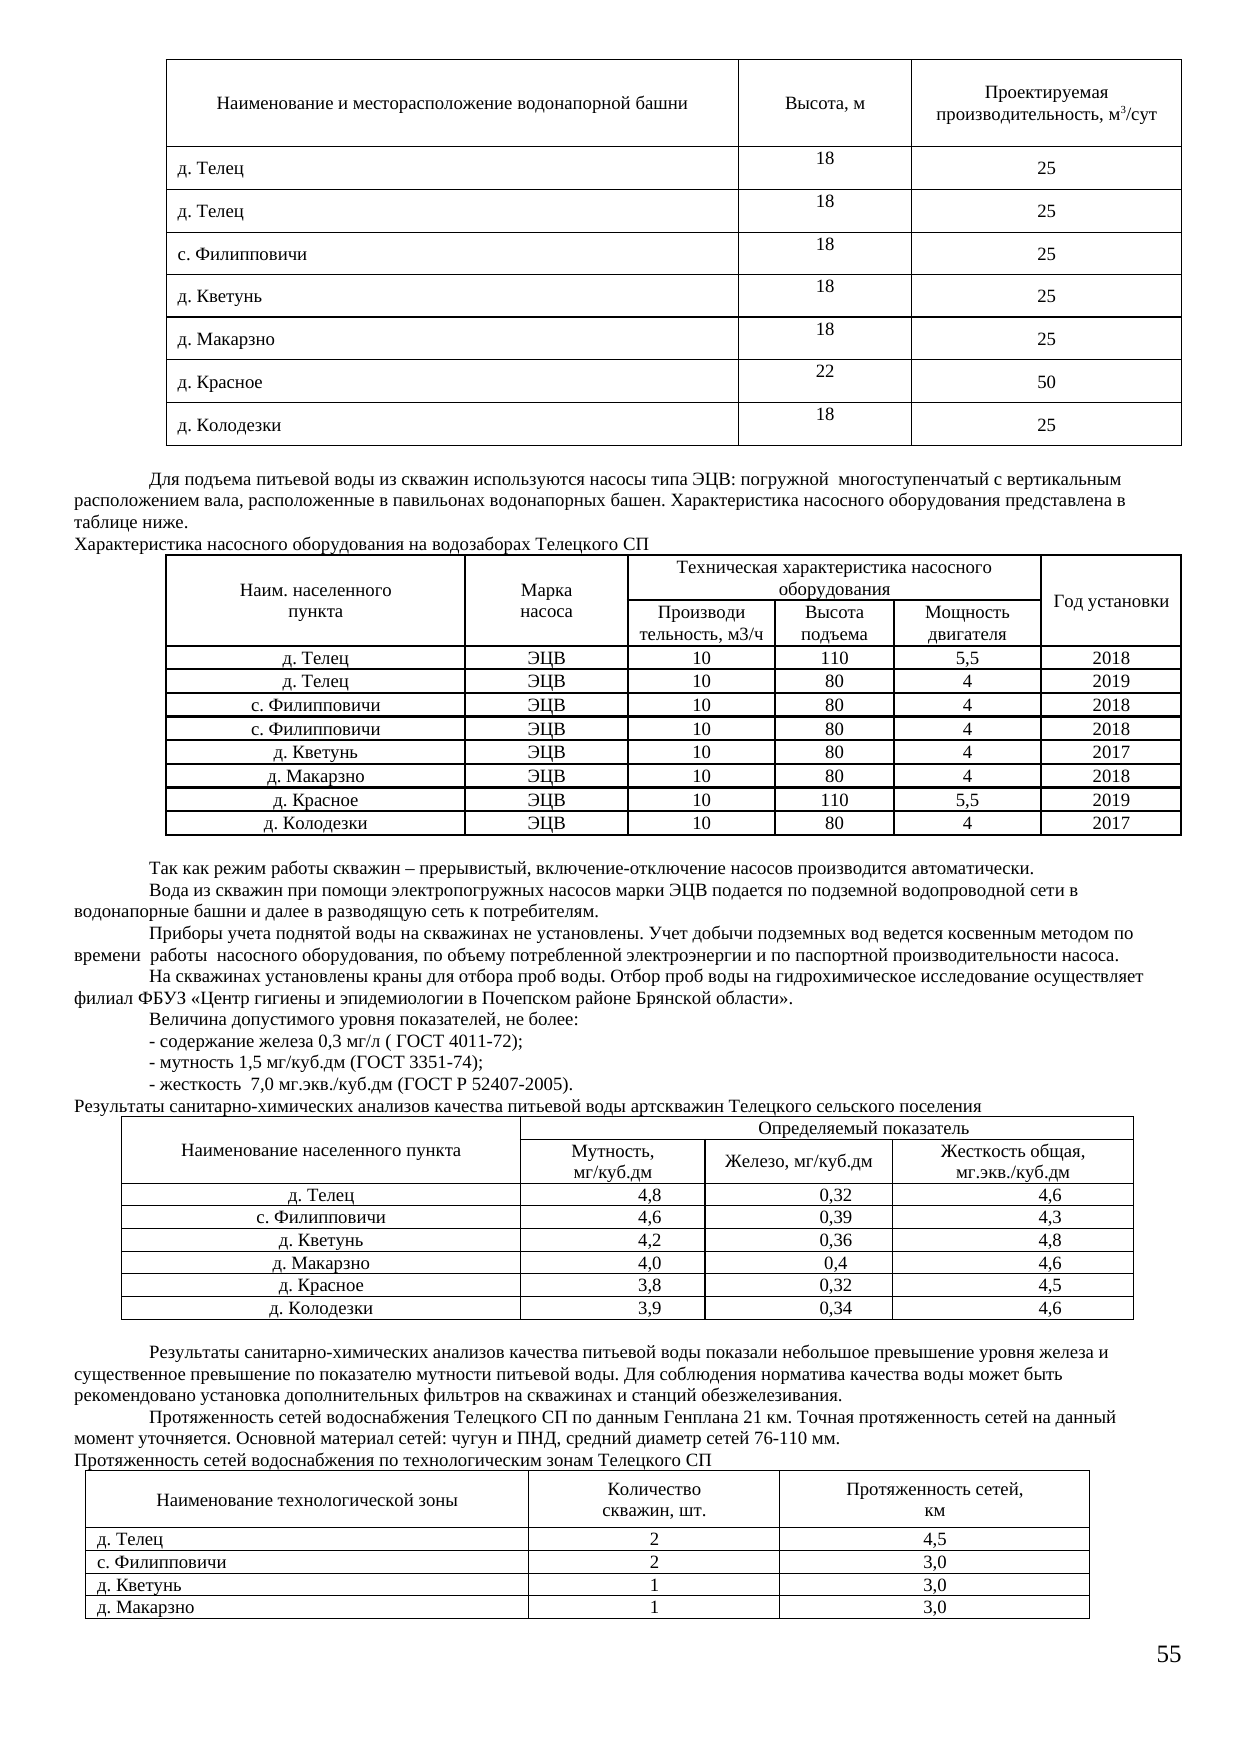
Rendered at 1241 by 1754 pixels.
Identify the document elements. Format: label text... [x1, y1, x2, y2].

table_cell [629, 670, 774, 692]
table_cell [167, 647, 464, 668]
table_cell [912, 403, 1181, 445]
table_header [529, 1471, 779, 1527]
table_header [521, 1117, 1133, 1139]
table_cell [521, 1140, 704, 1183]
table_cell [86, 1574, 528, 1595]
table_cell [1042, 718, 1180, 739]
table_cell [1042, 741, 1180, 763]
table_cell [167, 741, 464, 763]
text Приборы учета поднятой воды на скважинах не установлены. Учет добычи подземных вод ведется косвенным методом по времени работы насосного оборудования, по объему потребленной электроэнергии и по паспортной производительности насоса. [74, 922, 1181, 965]
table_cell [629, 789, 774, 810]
text Для подъема питьевой воды из скважин используются насосы типа ЭЦВ: погружной многоступенчатый с вертикальным расположением вала, расположенные в павильонах водонапорных башен. Характеристика насосного оборудования представлена в таблице ниже. [74, 468, 1181, 532]
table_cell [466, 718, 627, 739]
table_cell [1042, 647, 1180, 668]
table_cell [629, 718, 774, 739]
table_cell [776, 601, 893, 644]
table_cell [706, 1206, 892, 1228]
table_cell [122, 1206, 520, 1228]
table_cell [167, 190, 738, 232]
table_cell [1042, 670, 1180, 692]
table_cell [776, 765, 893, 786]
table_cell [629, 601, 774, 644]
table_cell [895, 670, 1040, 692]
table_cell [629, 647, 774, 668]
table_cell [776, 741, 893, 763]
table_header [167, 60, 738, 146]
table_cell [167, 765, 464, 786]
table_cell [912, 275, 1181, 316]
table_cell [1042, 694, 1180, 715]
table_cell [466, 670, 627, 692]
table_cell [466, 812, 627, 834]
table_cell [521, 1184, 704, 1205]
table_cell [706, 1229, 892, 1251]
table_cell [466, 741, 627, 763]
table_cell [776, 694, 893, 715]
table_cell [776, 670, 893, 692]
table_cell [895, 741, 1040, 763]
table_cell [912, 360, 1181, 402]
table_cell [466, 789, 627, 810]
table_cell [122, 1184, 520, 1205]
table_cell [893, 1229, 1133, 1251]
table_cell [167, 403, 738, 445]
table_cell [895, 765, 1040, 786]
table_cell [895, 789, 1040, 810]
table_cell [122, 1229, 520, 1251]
text На скважинах установлены краны для отбора проб воды. Отбор проб воды на гидрохимическое исследование осуществляет филиал ФБУЗ «Центр гигиены и эпидемиологии в Почепском районе Брянской области». [74, 965, 1181, 1008]
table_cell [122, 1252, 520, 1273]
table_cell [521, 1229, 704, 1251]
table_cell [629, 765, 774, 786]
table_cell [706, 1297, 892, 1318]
text Протяженность сетей водоснабжения по технологическим зонам Телецкого СП [74, 1449, 1181, 1470]
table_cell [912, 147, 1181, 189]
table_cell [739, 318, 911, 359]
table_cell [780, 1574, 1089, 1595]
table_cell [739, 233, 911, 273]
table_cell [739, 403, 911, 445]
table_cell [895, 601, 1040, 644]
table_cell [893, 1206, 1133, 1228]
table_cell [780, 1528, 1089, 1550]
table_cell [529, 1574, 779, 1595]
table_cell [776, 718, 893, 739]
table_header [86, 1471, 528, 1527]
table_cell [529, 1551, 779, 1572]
text Вода из скважин при помощи электропогружных насосов марки ЭЦВ подается по подземной водопроводной сети в водонапорные башни и далее в разводящую сеть к потребителям. [74, 879, 1181, 922]
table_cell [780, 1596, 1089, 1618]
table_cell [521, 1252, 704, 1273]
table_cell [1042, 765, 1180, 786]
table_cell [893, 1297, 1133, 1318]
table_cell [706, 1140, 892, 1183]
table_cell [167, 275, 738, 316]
text - содержание железа 0,3 мг/л ( ГОСТ 4011-72); [74, 1030, 1181, 1051]
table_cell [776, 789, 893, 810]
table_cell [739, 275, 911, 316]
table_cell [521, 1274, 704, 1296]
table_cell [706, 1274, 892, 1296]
text Величина допустимого уровня показателей, не более: [74, 1008, 1181, 1030]
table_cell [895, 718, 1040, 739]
text Характеристика насосного оборудования на водозаборах Телецкого СП [74, 532, 1181, 554]
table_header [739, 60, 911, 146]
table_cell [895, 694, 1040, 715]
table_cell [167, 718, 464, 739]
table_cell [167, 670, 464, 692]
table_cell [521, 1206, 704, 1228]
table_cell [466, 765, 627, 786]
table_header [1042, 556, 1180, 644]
text Протяженность сетей водоснабжения Телецкого СП по данным Генплана 21 км. Точная протяженность сетей на данный момент уточняется. Основной материал сетей: чугун и ПНД, средний диаметр сетей 76-110 мм. [74, 1406, 1181, 1449]
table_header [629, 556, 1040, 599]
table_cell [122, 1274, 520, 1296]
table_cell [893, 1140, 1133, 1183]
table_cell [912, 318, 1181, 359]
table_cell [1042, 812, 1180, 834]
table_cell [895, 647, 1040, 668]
text - мутность 1,5 мг/куб.дм (ГОСТ 3351-74); [74, 1051, 1181, 1073]
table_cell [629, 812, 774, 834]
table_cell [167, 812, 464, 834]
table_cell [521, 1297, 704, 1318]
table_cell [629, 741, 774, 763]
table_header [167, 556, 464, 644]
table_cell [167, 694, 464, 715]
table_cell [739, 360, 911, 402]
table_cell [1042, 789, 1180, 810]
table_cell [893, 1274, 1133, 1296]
text Результаты санитарно-химических анализов качества питьевой воды показали небольшое превышение уровня железа и существенное превышение по показателю мутности питьевой воды. Для соблюдения норматива качества воды может быть рекомендовано установка дополнительных фильтров на скважинах и станций обезжелезивания. [74, 1341, 1181, 1406]
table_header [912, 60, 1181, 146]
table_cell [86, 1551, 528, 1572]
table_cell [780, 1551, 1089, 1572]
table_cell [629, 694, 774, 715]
text Результаты санитарно-химических анализов качества питьевой воды артскважин Телецкого сельского поселения [74, 1094, 1181, 1116]
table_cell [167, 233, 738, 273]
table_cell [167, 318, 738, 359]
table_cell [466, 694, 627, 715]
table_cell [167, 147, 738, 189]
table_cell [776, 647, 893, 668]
text - жесткость 7,0 мг.экв./куб.дм (ГОСТ Р 52407-2005). [74, 1073, 1181, 1094]
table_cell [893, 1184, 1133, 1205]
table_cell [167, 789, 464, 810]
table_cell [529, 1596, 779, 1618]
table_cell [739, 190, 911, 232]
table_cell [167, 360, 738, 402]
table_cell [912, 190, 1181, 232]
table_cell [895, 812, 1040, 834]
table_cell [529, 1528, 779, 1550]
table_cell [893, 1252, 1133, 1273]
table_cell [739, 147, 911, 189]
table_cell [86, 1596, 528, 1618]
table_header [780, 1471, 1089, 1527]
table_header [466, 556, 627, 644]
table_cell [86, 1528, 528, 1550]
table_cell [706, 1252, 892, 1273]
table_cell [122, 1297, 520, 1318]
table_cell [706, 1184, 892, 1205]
text Так как режим работы скважин – прерывистый, включение-отключение насосов производится автоматически. [74, 857, 1181, 879]
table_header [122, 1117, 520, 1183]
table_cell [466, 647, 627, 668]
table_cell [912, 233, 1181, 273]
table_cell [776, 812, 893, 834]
